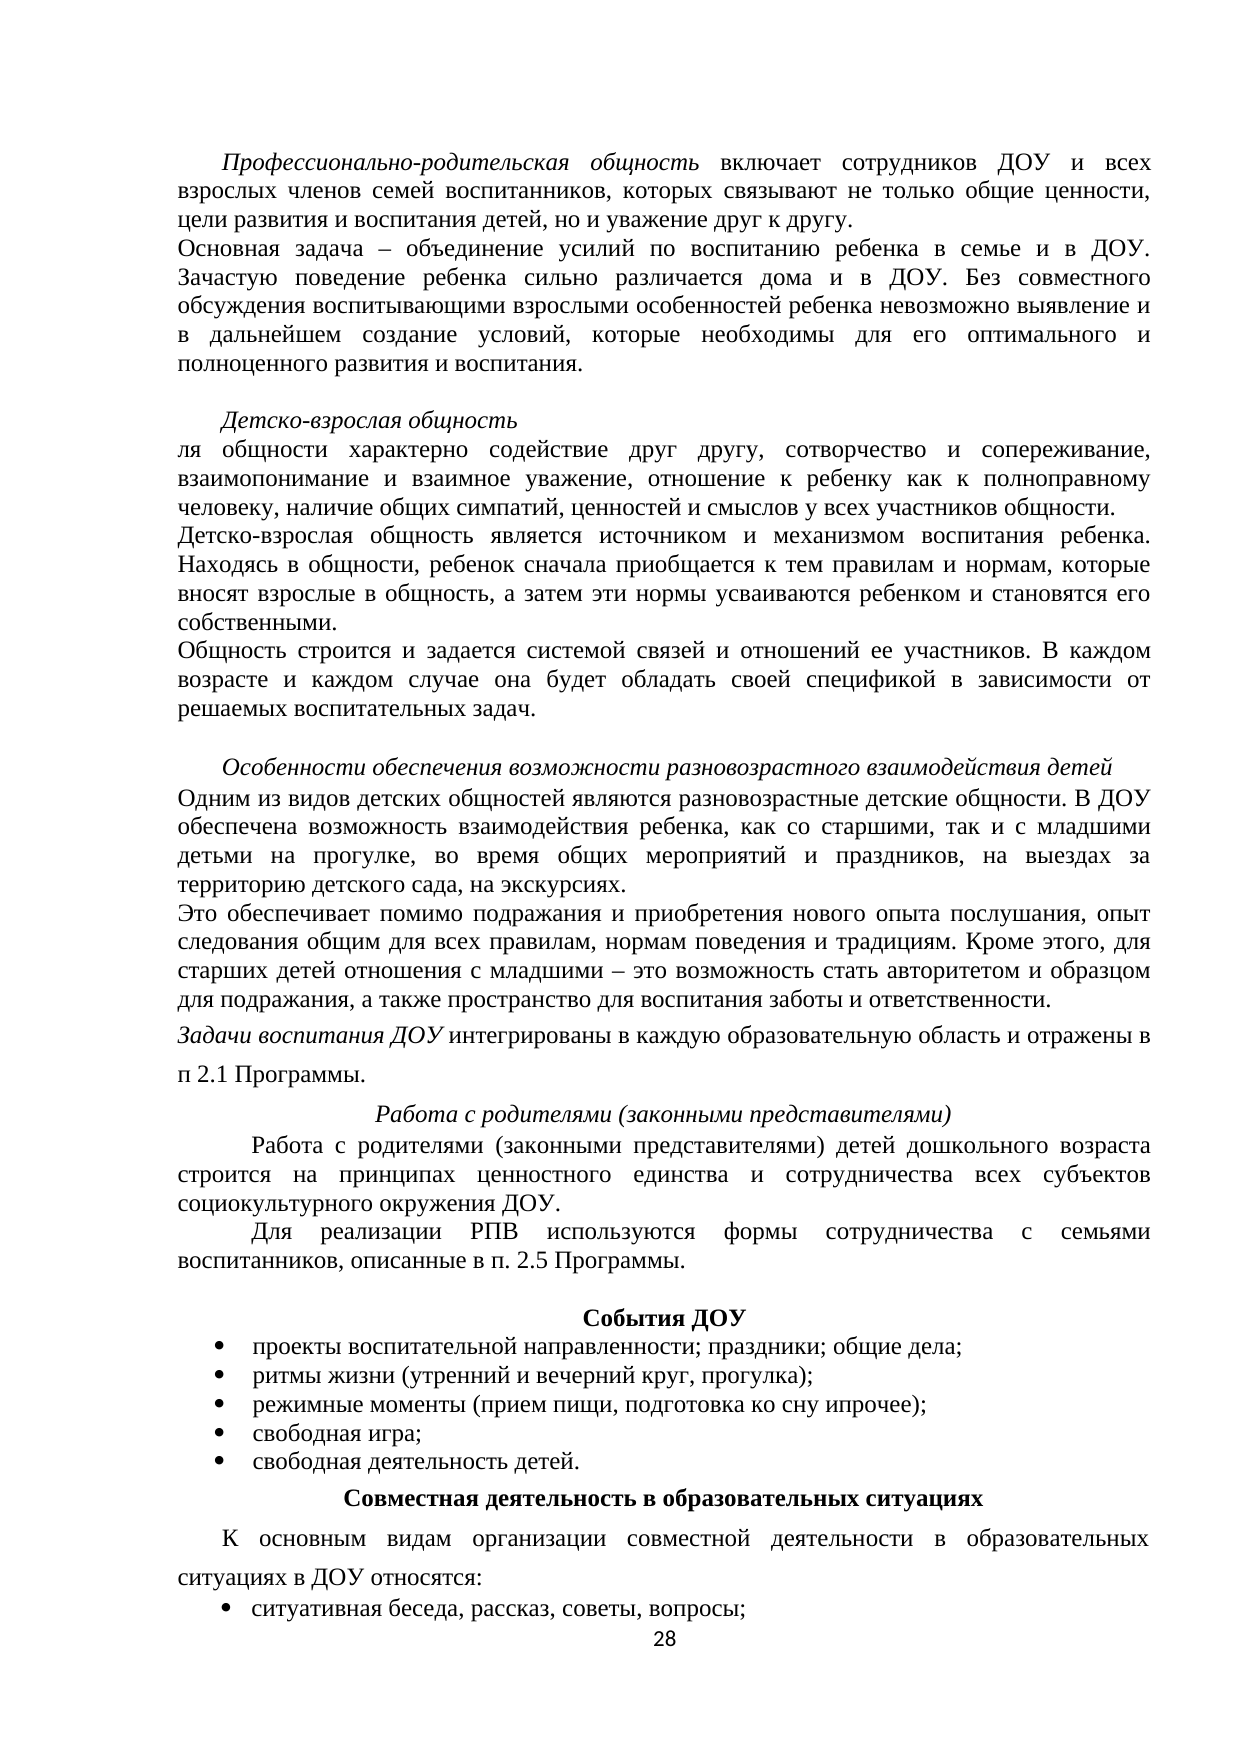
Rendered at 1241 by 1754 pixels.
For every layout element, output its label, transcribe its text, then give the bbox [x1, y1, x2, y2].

list ситуативная беседа, рассказ, советы, вопросы; [222, 1593, 1152, 1622]
list свободная деятельность детей. [215, 1446, 1152, 1475]
text Детско-взрослая общность является источником и механизмом воспитания ребенка. Находясь в общности, ребенок сначала приобщается к тем правилам и нормам, которые вносят взрослые в общность, а затем эти нормы усваиваются ребенком и становятся его собственными. [177, 521, 1152, 636]
list проекты воспитательной направленности; праздники; общие дела; [215, 1331, 1020, 1360]
list свободная игра; [215, 1418, 1152, 1446]
text Задачи воспитания ДОУ интегрированы в каждую образовательную область и отражены в п 2.1 Программы. [177, 1013, 1152, 1091]
list режимные моменты (прием пищи, подготовка ко сну ипрочее); [215, 1389, 1152, 1418]
text ля общности характерно содействие друг другу, сотворчество и сопереживание, взаимопонимание и взаимное уважение, отношение к ребенку как к полноправному человеку, наличие общих симпатий, ценностей и смыслов у всех участников общности. [177, 434, 1152, 521]
text Особенности обеспечения возможности разновозрастного взаимодействия детей [177, 752, 1152, 781]
text Работа с родителями (законными представителями) [177, 1091, 1152, 1130]
text Работа с родителями (законными представителями) детей дошкольного возраста строится на принципах ценностного единства и сотрудничества всех субъектов социокультурного окружения ДОУ. [177, 1130, 1152, 1216]
text Детско-взрослая общность [177, 406, 1152, 434]
text Одним из видов детских общностей являются разновозрастные детские общности. В ДОУ обеспечена возможность взаимодействия ребенка, как со старшими, так и с младшими детьми на прогулке, во время общих мероприятий и праздников, на выездах за территорию детского сада, на экскурсиях. [177, 783, 1152, 898]
text К основным видам организации совместной деятельности в образовательных ситуациях в ДОУ относятся: [177, 1514, 1149, 1593]
text Основная задача – объединение усилий по воспитанию ребенка в семье и в ДОУ. Зачастую поведение ребенка сильно различается дома и в ДОУ. Без совместного обсуждения воспитывающими взрослыми особенностей ребенка невозможно выявление и в дальнейшем создание условий, которые необходимы для его оптимального и полноценного развития и воспитания. [177, 233, 1152, 377]
list ритмы жизни (утренний и вечерний круг, прогулка); [215, 1360, 952, 1389]
text Профессионально-родительская общность включает сотрудников ДОУ и всех взрослых членов семей воспитанников, которых связывают не только общие ценности, цели развития и воспитания детей, но и уважение друг к другу. [177, 147, 1152, 233]
text События ДОУ [177, 1303, 1152, 1331]
text Это обеспечивает помимо подражания и приобретения нового опыта послушания, опыт следования общим для всех правилам, нормам поведения и традициям. Кроме этого, для старших детей отношения с младшими – это возможность стать авторитетом и образцом для подражания, а также пространство для воспитания заботы и ответственности. [177, 898, 1152, 1013]
text Для реализации РПВ используются формы сотрудничества с семьями воспитанников, описанные в п. 2.5 Программы. [177, 1216, 1152, 1274]
text Общность строится и задается системой связей и отношений ее участников. В каждом возрасте и каждом случае она будет обладать своей спецификой в зависимости от решаемых воспитательных задач. [177, 636, 1152, 722]
text Совместная деятельность в образовательных ситуациях [177, 1475, 1149, 1514]
